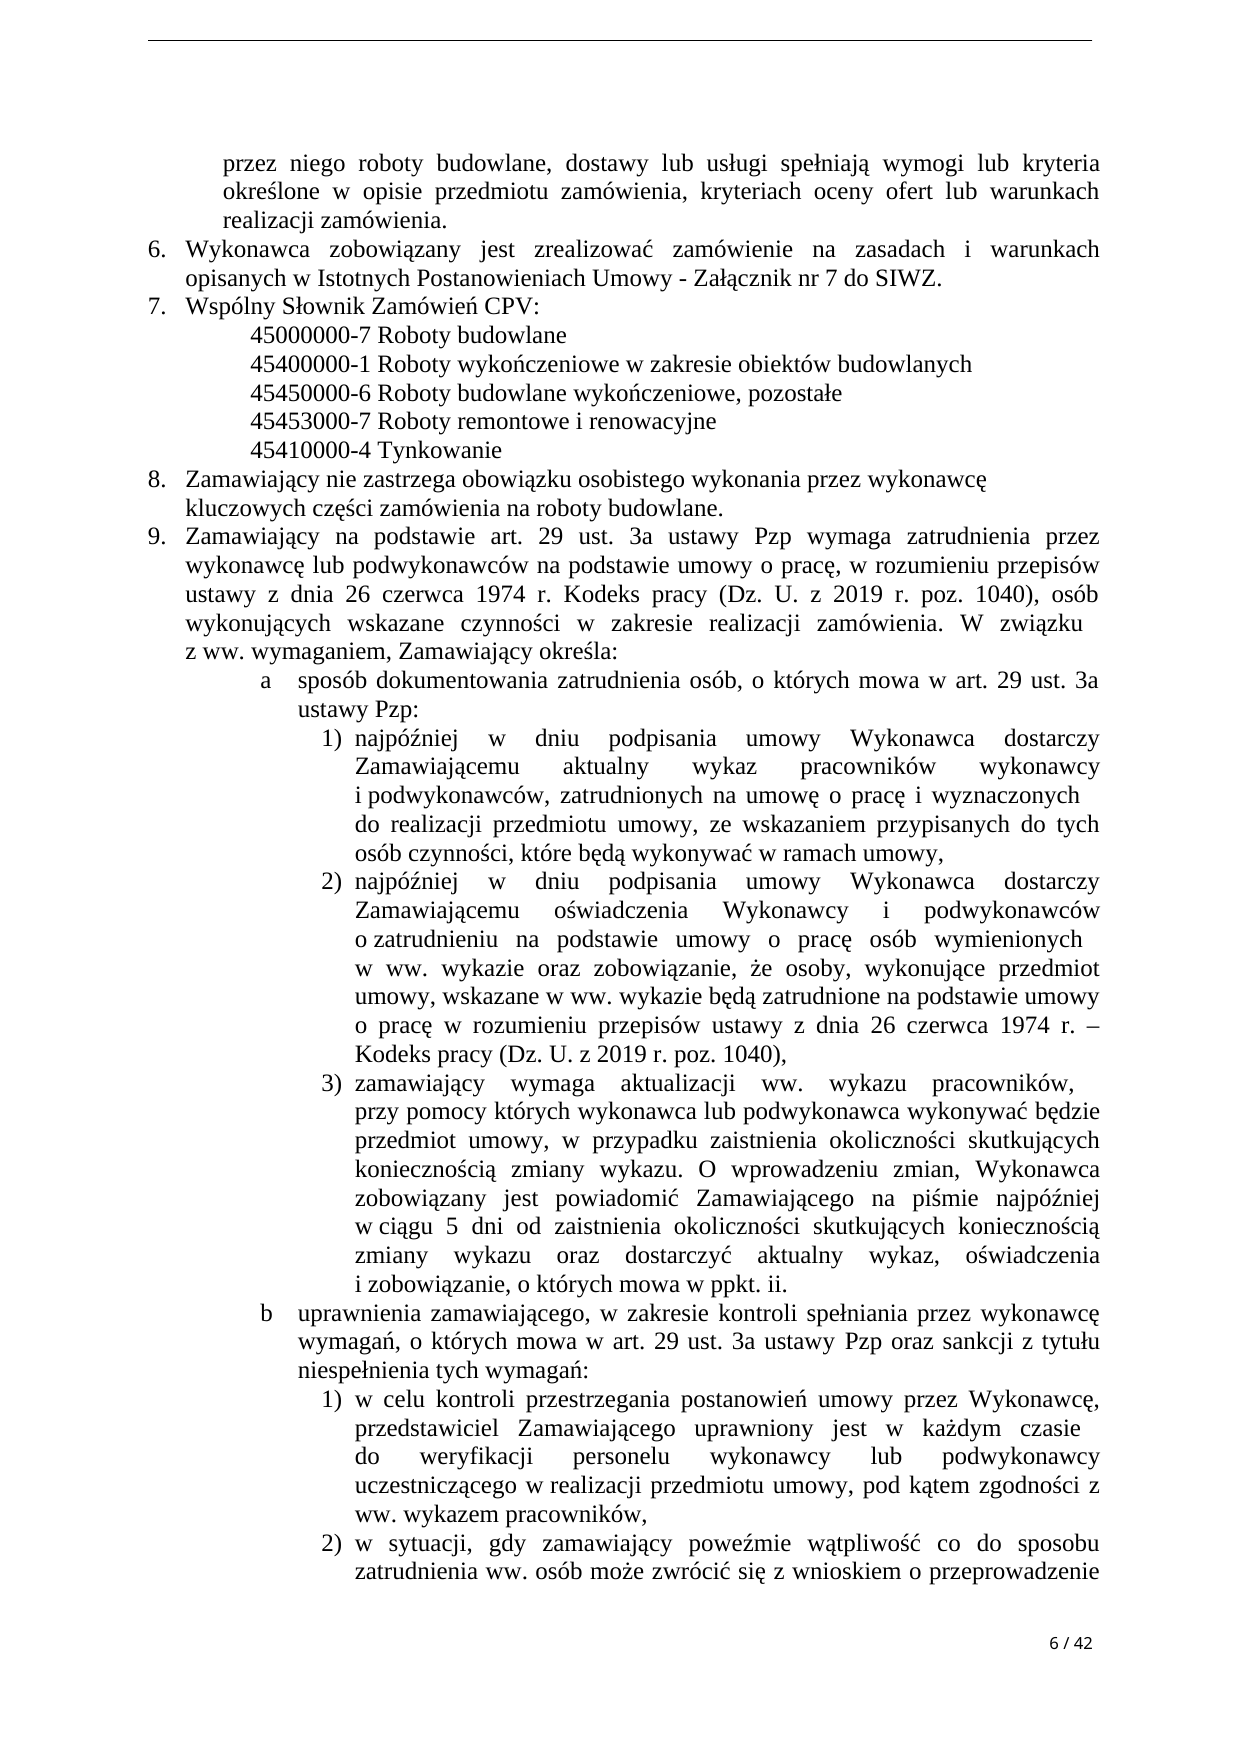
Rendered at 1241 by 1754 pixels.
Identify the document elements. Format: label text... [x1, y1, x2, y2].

list najpóźniej w dniu podpisania umowy Wykonawca dostarczy Zamawiającemu aktualny wykaz pracowników wykonawcy i podwykonawców, zatrudnionych na umowę o pracę i wyznaczonych do realizacji przedmiotu umowy, ze wskazaniem przypisanych do tych osób czynności, które będą wykonywać w ramach umowy, [321, 723, 1101, 866]
list najpóźniej w dniu podpisania umowy Wykonawca dostarczy Zamawiającemu oświadczenia Wykonawcy i podwykonawców o zatrudnieniu na podstawie umowy o pracę osób wymienionych w ww. wykazie oraz zobowiązanie, że osoby, wykonujące przedmiot umowy, wskazane w ww. wykazie będą zatrudnione na podstawie umowy o pracę w rozumieniu przepisów ustawy z dnia 26 czerwca 1974 r. – Kodeks pracy (Dz. U. z 2019 r. poz. 1040), [321, 866, 1101, 1068]
text 45450000-6 Roboty budowlane wykończeniowe, pozostałe [250, 378, 1092, 406]
list Wspólny Słownik Zamówień CPV: [148, 291, 1101, 320]
list zamawiający wymaga aktualizacji ww. wykazu pracowników, przy pomocy których wykonawca lub podwykonawca wykonywać będzie przedmiot umowy, w przypadku zaistnienia okoliczności skutkujących koniecznością zmiany wykazu. O wprowadzeniu zmian, Wykonawca zobowiązany jest powiadomić Zamawiającego na piśmie najpóźniej w ciągu 5 dni od zaistnienia okoliczności skutkujących koniecznością zmiany wykazu oraz dostarczyć aktualny wykaz, oświadczenia i zobowiązanie, o których mowa w ppkt. ii. [321, 1068, 1101, 1298]
text 45400000-1 Roboty wykończeniowe w zakresie obiektów budowlanych [250, 349, 1092, 378]
list uprawnienia zamawiającego, w zakresie kontroli spełniania przez wykonawcę wymagań, o których mowa w art. 29 ust. 3a ustawy Pzp oraz sankcji z tytułu niespełnienia tych wymagań: [260, 1298, 1101, 1384]
text 45000000-7 Roboty budowlane [250, 320, 1092, 349]
text 45453000-7 Roboty remontowe i renowacyjne [250, 406, 1092, 435]
list Wykonawca zobowiązany jest zrealizować zamówienie na zasadach i warunkach opisanych w Istotnych Postanowieniach Umowy - Załącznik nr 7 do SIWZ. [148, 234, 1101, 291]
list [185, 148, 1101, 234]
list Zamawiający nie zastrzega obowiązku osobistego wykonania przez wykonawcę kluczowych części zamówienia na roboty budowlane. [148, 464, 1101, 521]
text 45410000-4 Tynkowanie [250, 435, 1092, 464]
list w celu kontroli przestrzegania postanowień umowy przez Wykonawcę, przedstawiciel Zamawiającego uprawniony jest w każdym czasie do weryfikacji personelu wykonawcy lub podwykonawcy uczestniczącego w realizacji przedmiotu umowy, pod kątem zgodności z ww. wykazem pracowników, [321, 1384, 1101, 1528]
list Zamawiający na podstawie art. 29 ust. 3a ustawy Pzp wymaga zatrudnienia przez wykonawcę lub podwykonawców na podstawie umowy o pracę, w rozumieniu przepisów ustawy z dnia 26 czerwca 1974 r. Kodeks pracy (Dz. U. z 2019 r. poz. 1040), osób wykonujących wskazane czynności w zakresie realizacji zamówienia. W związku z ww. wymaganiem, Zamawiający określa: [148, 521, 1101, 665]
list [321, 1528, 1101, 1585]
list sposób dokumentowania zatrudnienia osób, o których mowa w art. 29 ust. 3a ustawy Pzp: [260, 665, 1101, 723]
